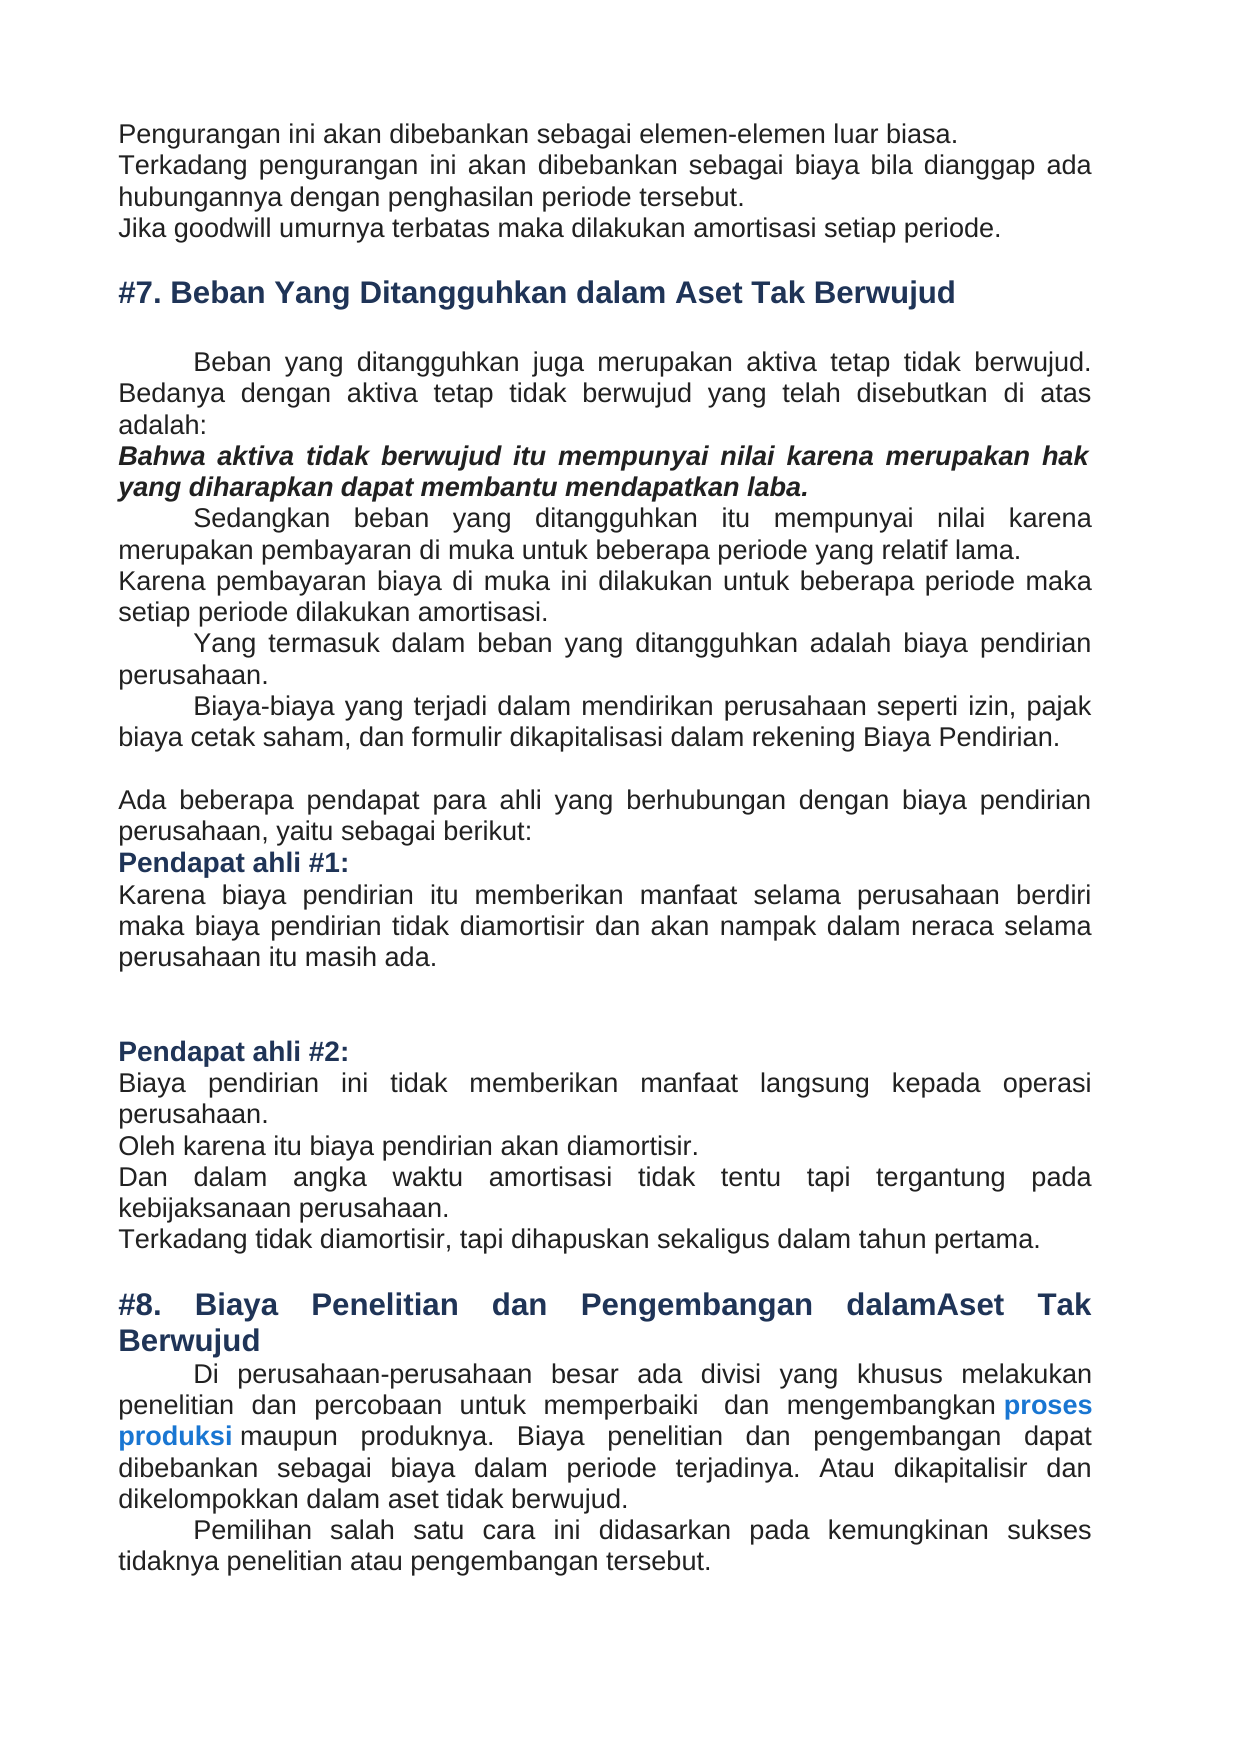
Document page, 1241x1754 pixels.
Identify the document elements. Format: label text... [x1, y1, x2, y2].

text Oleh karena itu biaya pendirian akan diamortisir. [118, 1130, 1092, 1161]
text #8. Biaya Penelitian dan Pengembangan dalamAset Tak Berwujud [118, 1286, 1092, 1358]
text Pemilihan salah satu cara ini didasarkan pada kemungkinan sukses tidaknya penelitian atau pengembangan tersebut. [118, 1514, 1092, 1577]
text Sedangkan beban yang ditangguhkan itu mempunyai nilai karena merupakan pembayaran di muka untuk beberapa periode yang relatif lama. [118, 502, 1092, 565]
text Biaya-biaya yang terjadi dalam mendirikan perusahaan seperti izin, pajak biaya cetak saham, dan formulir dikapitalisasi dalam rekening Biaya Pendirian. [118, 690, 1092, 752]
text Di perusahaan-perusahaan besar ada divisi yang khusus melakukan penelitian dan percobaan untuk memperbaiki dan mengembangkan proses produksi maupun produknya. Biaya penelitian dan pengembangan dapat dibebankan sebagai biaya dalam periode terjadinya. Atau dikapitalisir dan dikelompokkan dalam aset tidak berwujud. [118, 1358, 1092, 1514]
text Pendapat ahli #1: [118, 846, 1092, 879]
text Terkadang tidak diamortisir, tapi dihapuskan sekaligus dalam tahun pertama. [118, 1223, 1092, 1255]
text #7. Beban Yang Ditangguhkan dalam Aset Tak Berwujud [118, 274, 1092, 310]
text Pendapat ahli #2: [118, 1035, 1092, 1067]
text Beban yang ditangguhkan juga merupakan aktiva tetap tidak berwujud. Bedanya dengan aktiva tetap tidak berwujud yang telah disebutkan di atas adalah: [118, 346, 1092, 440]
text Yang termasuk dalam beban yang ditangguhkan adalah biaya pendirian perusahaan. [118, 627, 1092, 690]
text Biaya pendirian ini tidak memberikan manfaat langsung kepada operasi perusahaan. [118, 1067, 1092, 1130]
text Karena biaya pendirian itu memberikan manfaat selama perusahaan berdiri maka biaya pendirian tidak diamortisir dan akan nampak dalam neraca selama perusahaan itu masih ada. [118, 879, 1092, 972]
text Jika goodwill umurnya terbatas maka dilakukan amortisasi setiap periode. [118, 212, 1092, 243]
text Bahwa aktiva tidak berwujud itu mempunyai nilai karena merupakan hak yang diharapkan dapat membantu mendapatkan laba. [118, 440, 1092, 502]
text Terkadang pengurangan ini akan dibebankan sebagai biaya bila dianggap ada hubungannya dengan penghasilan periode tersebut. [118, 149, 1092, 212]
text Karena pembayaran biaya di muka ini dilakukan untuk beberapa periode maka setiap periode dilakukan amortisasi. [118, 565, 1092, 627]
text Pengurangan ini akan dibebankan sebagai elemen-elemen luar biasa. [118, 118, 1092, 149]
text Ada beberapa pendapat para ahli yang berhubungan dengan biaya pendirian perusahaan, yaitu sebagai berikut: [118, 784, 1092, 846]
text Dan dalam angka waktu amortisasi tidak tentu tapi tergantung pada kebijaksanaan perusahaan. [118, 1161, 1092, 1223]
